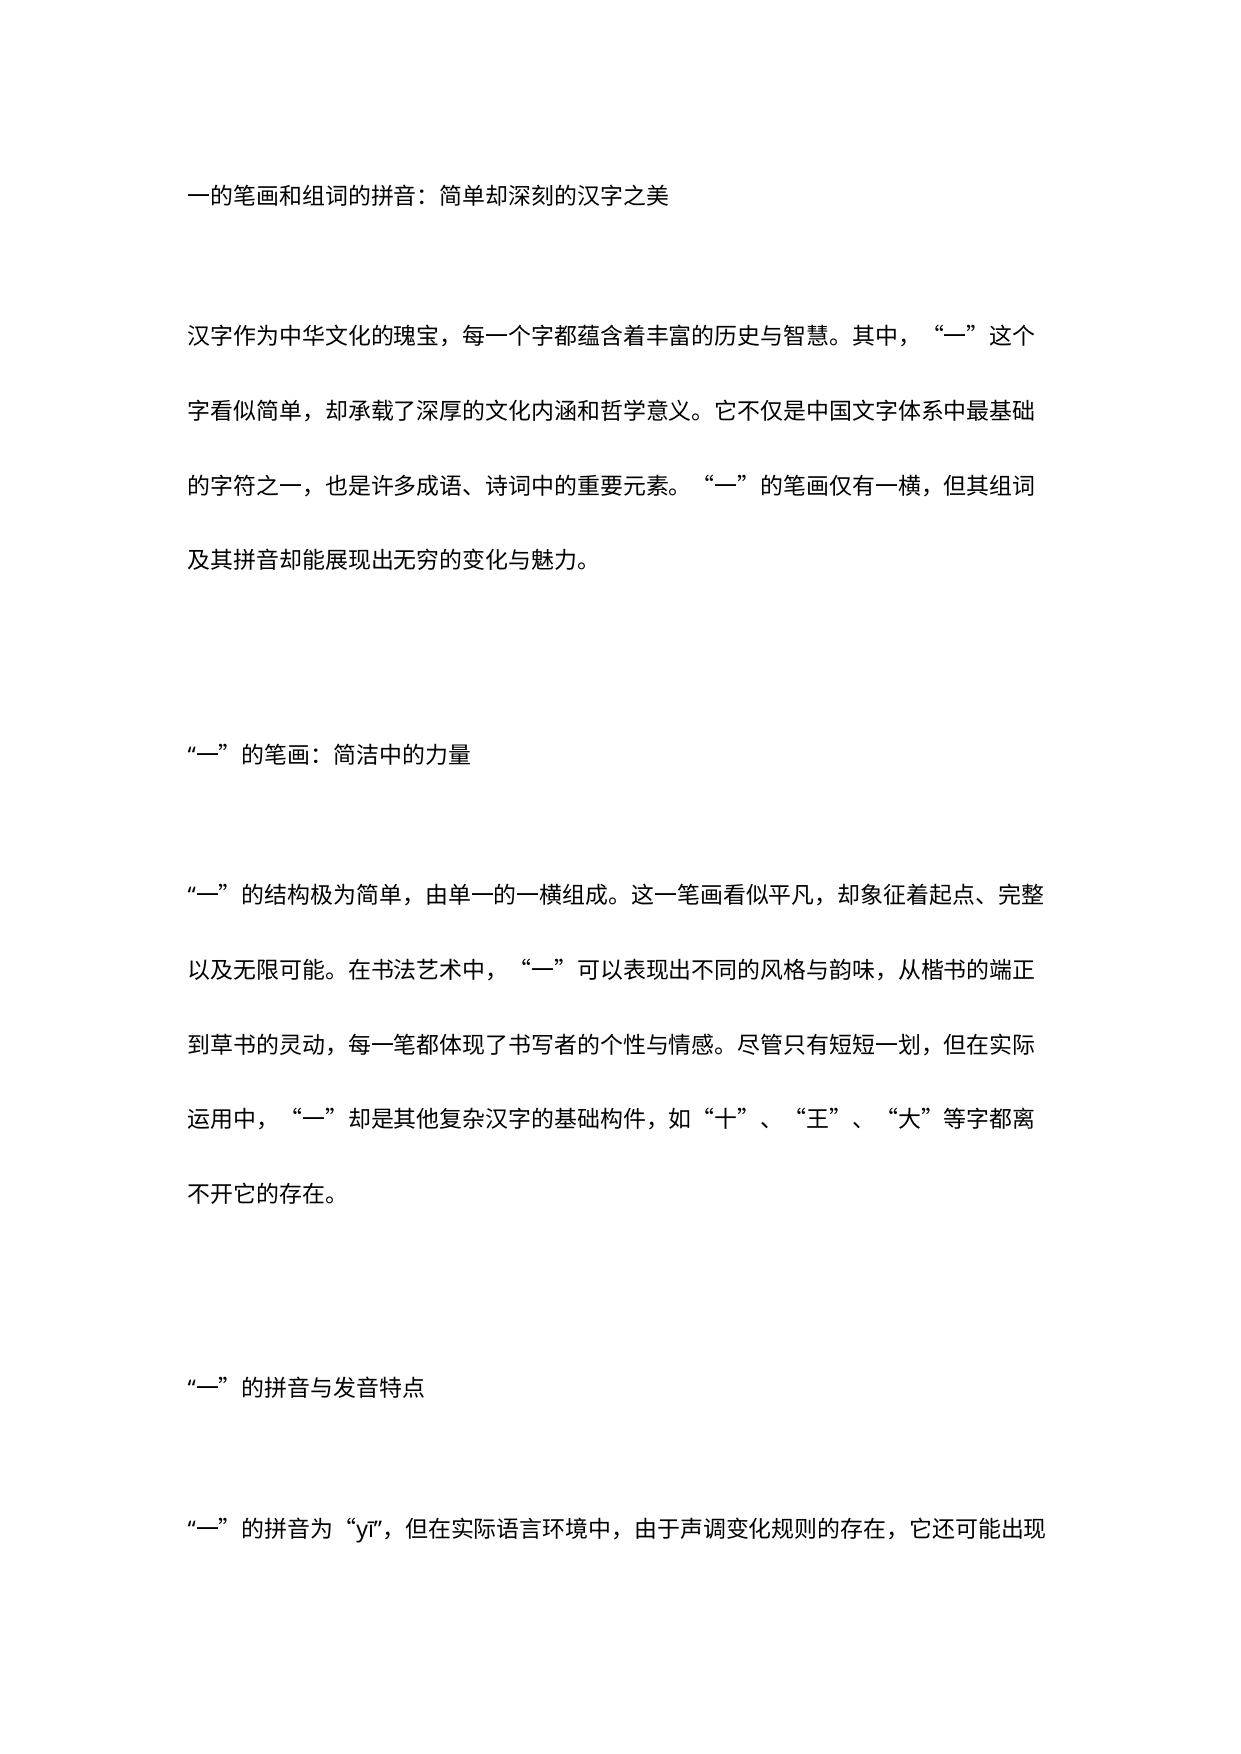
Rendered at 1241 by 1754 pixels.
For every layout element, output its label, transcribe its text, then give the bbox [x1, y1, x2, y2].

text “一”的笔画：简洁中的力量 [187, 721, 1053, 786]
text 汉字作为中华文化的瑰宝，每一个字都蕴含着丰富的历史与智慧。其中，“一”这个字看似简单，却承载了深厚的文化内涵和哲学意义。它不仅是中国文字体系中最基础的字符之一，也是许多成语、诗词中的重要元素。“一”的笔画仅有一横，但其组词及其拼音却能展现出无穷的变化与魅力。 [187, 302, 1053, 591]
text 一的笔画和组词的拼音：简单却深刻的汉字之美 [187, 162, 1053, 227]
text “一”的结构极为简单，由单一的一横组成。这一笔画看似平凡，却象征着起点、完整以及无限可能。在书法艺术中，“一”可以表现出不同的风格与韵味，从楷书的端正到草书的灵动，每一笔都体现了书写者的个性与情感。尽管只有短短一划，但在实际运用中，“一”却是其他复杂汉字的基础构件，如“十”、“王”、“大”等字都离不开它的存在。 [187, 861, 1053, 1225]
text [187, 1495, 1053, 1560]
text “一”的拼音与发音特点 [187, 1354, 1053, 1419]
